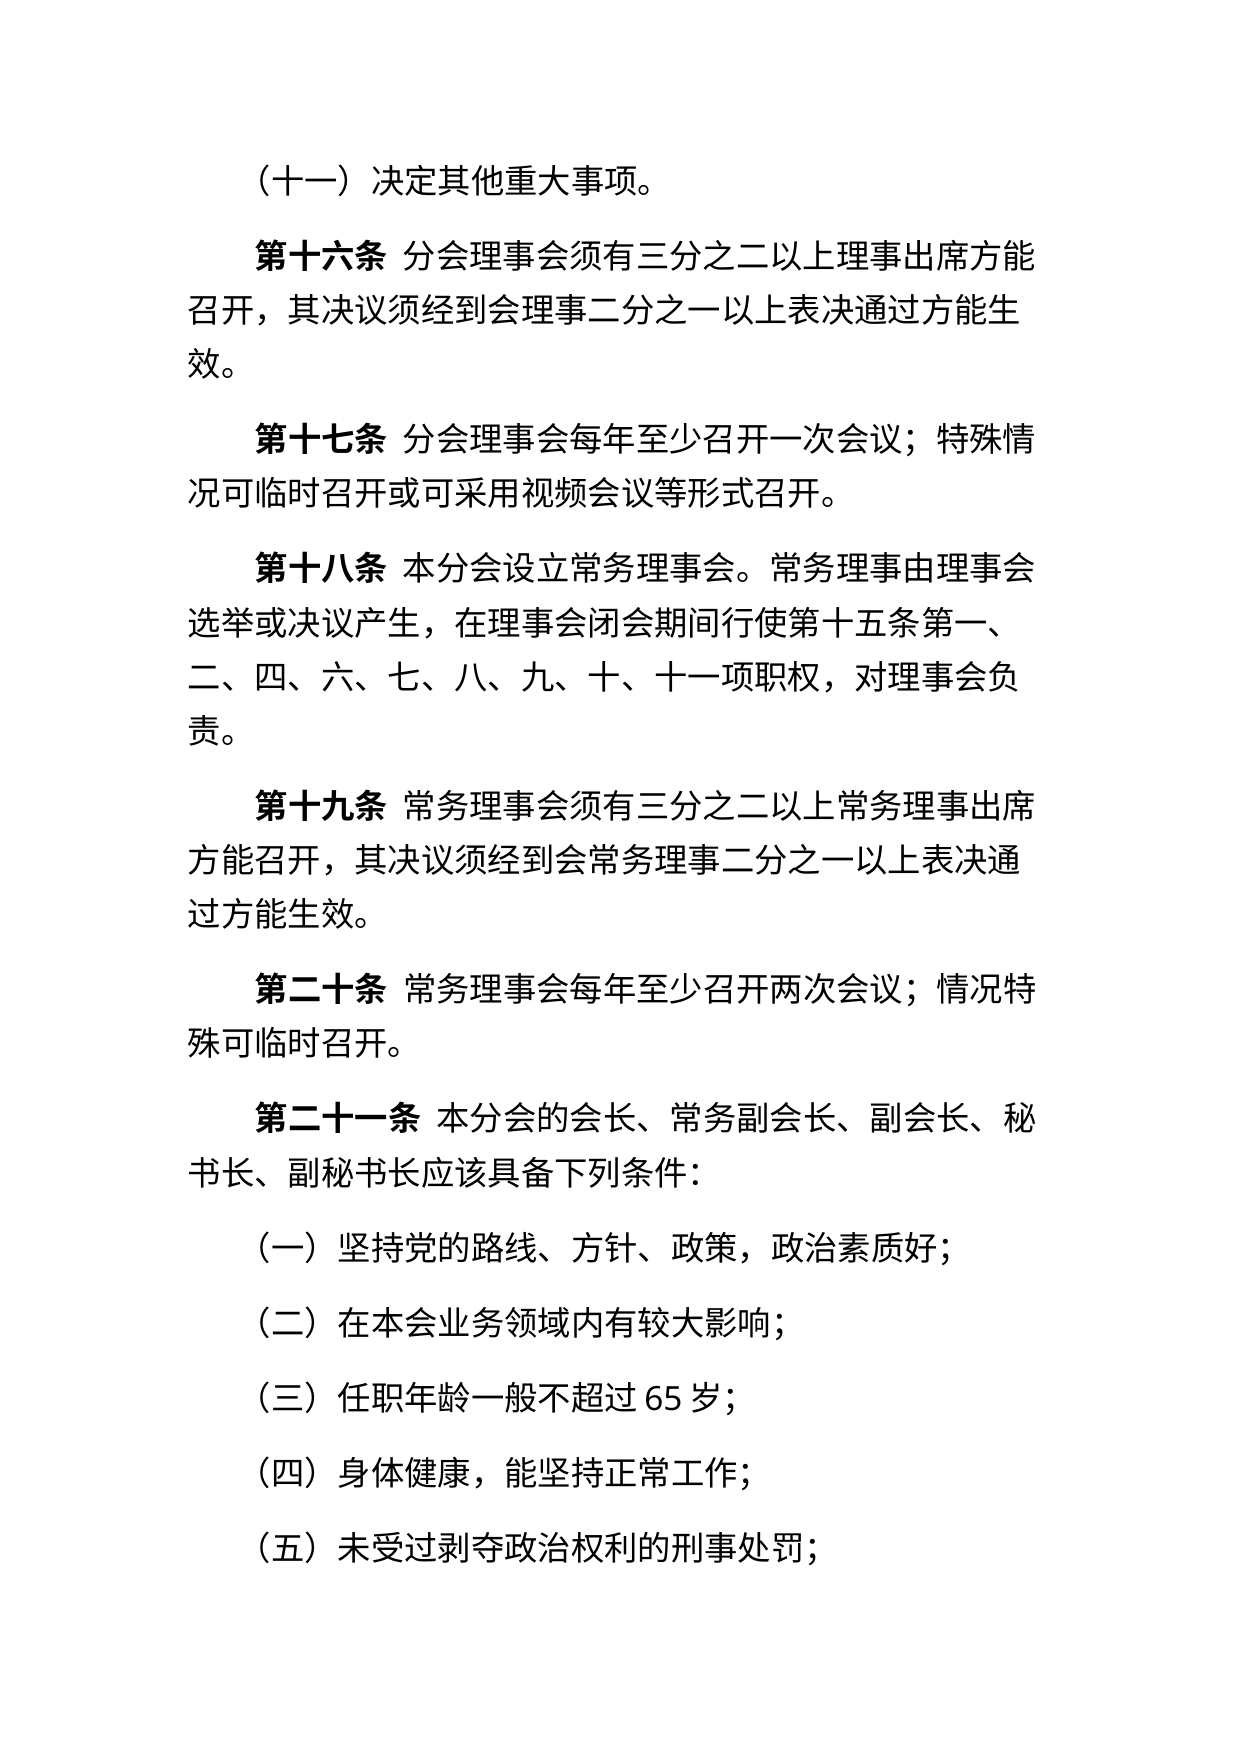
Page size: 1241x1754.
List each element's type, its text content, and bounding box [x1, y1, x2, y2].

text 第十九条 常务理事会须有三分之二以上常务理事出席方能召开，其决议须经到会常务理事二分之一以上表决通过方能生效。 [187, 775, 1053, 937]
text 第十七条 分会理事会每年至少召开一次会议；特殊情况可临时召开或可采用视频会议等形式召开。 [187, 408, 1053, 517]
text 第二十条 常务理事会每年至少召开两次会议；情况特殊可临时召开。 [187, 958, 1053, 1067]
text （五）未受过剥夺政治权利的刑事处罚； [237, 1517, 1053, 1571]
text 第十八条 本分会设立常务理事会。常务理事由理事会选举或决议产生，在理事会闭会期间行使第十五条第一、二、四、六、七、八、九、十、十一项职权，对理事会负责。 [187, 537, 1053, 754]
text 第二十一条 本分会的会长、常务副会长、副会长、秘书长、副秘书长应该具备下列条件： [187, 1087, 1053, 1196]
text （一）坚持党的路线、方针、政策，政治素质好； [237, 1217, 1053, 1271]
text 第十六条 分会理事会须有三分之二以上理事出席方能召开，其决议须经到会理事二分之一以上表决通过方能生效。 [187, 225, 1053, 387]
text （四）身体健康，能坚持正常工作； [237, 1442, 1053, 1496]
text （十一）决定其他重大事项。 [237, 150, 1053, 204]
text （三）任职年龄一般不超过65岁； [237, 1367, 1053, 1421]
text （二）在本会业务领域内有较大影响； [237, 1292, 1053, 1346]
